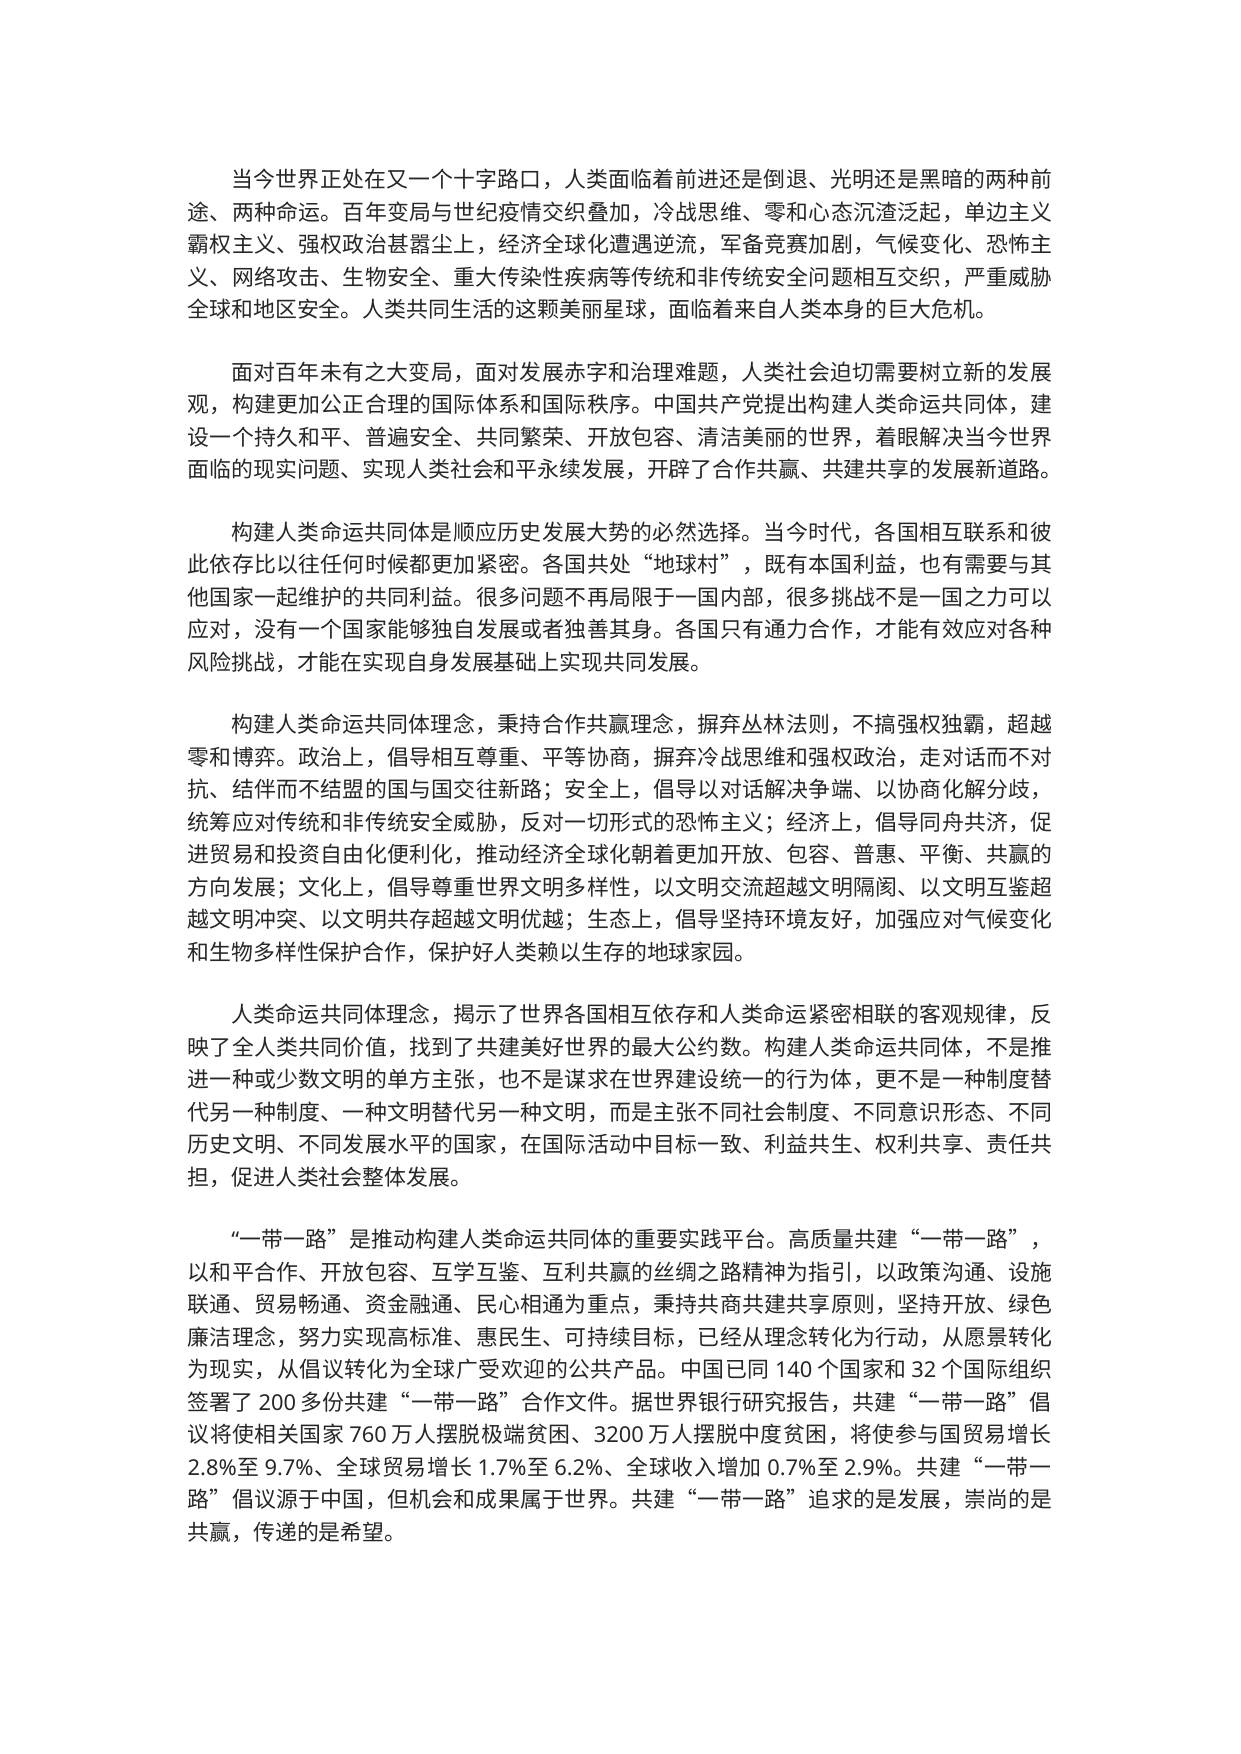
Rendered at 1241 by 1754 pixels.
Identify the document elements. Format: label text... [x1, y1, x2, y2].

text 当今世界正处在又一个十字路口，人类面临着前进还是倒退、光明还是黑暗的两种前途、两种命运。百年变局与世纪疫情交织叠加，冷战思维、零和心态沉渣泛起，单边主义、霸权主义、强权政治甚嚣尘上，经济全球化遭遇逆流，军备竞赛加剧，气候变化、恐怖主义、网络攻击、生物安全、重大传染性疾病等传统和非传统安全问题相互交织，严重威胁全球和地区安全。人类共同生活的这颗美丽星球，面临着来自人类本身的巨大危机。 [187, 162, 1053, 324]
text 构建人类命运共同体理念，秉持合作共赢理念，摒弃丛林法则，不搞强权独霸，超越零和博弈。政治上，倡导相互尊重、平等协商，摒弃冷战思维和强权政治，走对话而不对抗、结伴而不结盟的国与国交往新路；安全上，倡导以对话解决争端、以协商化解分歧，统筹应对传统和非传统安全威胁，反对一切形式的恐怖主义；经济上，倡导同舟共济，促进贸易和投资自由化便利化，推动经济全球化朝着更加开放、包容、普惠、平衡、共赢的方向发展；文化上，倡导尊重世界文明多样性，以文明交流超越文明隔阂、以文明互鉴超越文明冲突、以文明共存超越文明优越；生态上，倡导坚持环境友好，加强应对气候变化和生物多样性保护合作，保护好人类赖以生存的地球家园。 [187, 707, 1053, 967]
text 面对百年未有之大变局，面对发展赤字和治理难题，人类社会迫切需要树立新的发展观，构建更加公正合理的国际体系和国际秩序。中国共产党提出构建人类命运共同体，建设一个持久和平、普遍安全、共同繁荣、开放包容、清洁美丽的世界，着眼解决当今世界面临的现实问题、实现人类社会和平永续发展，开辟了合作共赢、共建共享的发展新道路。 [187, 354, 1053, 484]
text 人类命运共同体理念，揭示了世界各国相互依存和人类命运紧密相联的客观规律，反映了全人类共同价值，找到了共建美好世界的最大公约数。构建人类命运共同体，不是推进一种或少数文明的单方主张，也不是谋求在世界建设统一的行为体，更不是一种制度替代另一种制度、一种文明替代另一种文明，而是主张不同社会制度、不同意识形态、不同历史文明、不同发展水平的国家，在国际活动中目标一致、利益共生、权利共享、责任共担，促进人类社会整体发展。 [187, 997, 1053, 1192]
text “一带一路”是推动构建人类命运共同体的重要实践平台。高质量共建“一带一路”，以和平合作、开放包容、互学互鉴、互利共赢的丝绸之路精神为指引，以政策沟通、设施联通、贸易畅通、资金融通、民心相通为重点，秉持共商共建共享原则，坚持开放、绿色、廉洁理念，努力实现高标准、惠民生、可持续目标，已经从理念转化为行动，从愿景转化为现实，从倡议转化为全球广受欢迎的公共产品。中国已同140个国家和32个国际组织签署了200多份共建“一带一路”合作文件。据世界银行研究报告，共建“一带一路”倡议将使相关国家760万人摆脱极端贫困、3200万人摆脱中度贫困，将使参与国贸易增长2.8%至9.7%、全球贸易增长1.7%至6.2%、全球收入增加0.7%至2.9%。共建“一带一路”倡议源于中国，但机会和成果属于世界。共建“一带一路”追求的是发展，崇尚的是共赢，传递的是希望。 [187, 1222, 1053, 1547]
text 构建人类命运共同体是顺应历史发展大势的必然选择。当今时代，各国相互联系和彼此依存比以往任何时候都更加紧密。各国共处“地球村”，既有本国利益，也有需要与其他国家一起维护的共同利益。很多问题不再局限于一国内部，很多挑战不是一国之力可以应对，没有一个国家能够独自发展或者独善其身。各国只有通力合作，才能有效应对各种风险挑战，才能在实现自身发展基础上实现共同发展。 [187, 514, 1053, 677]
